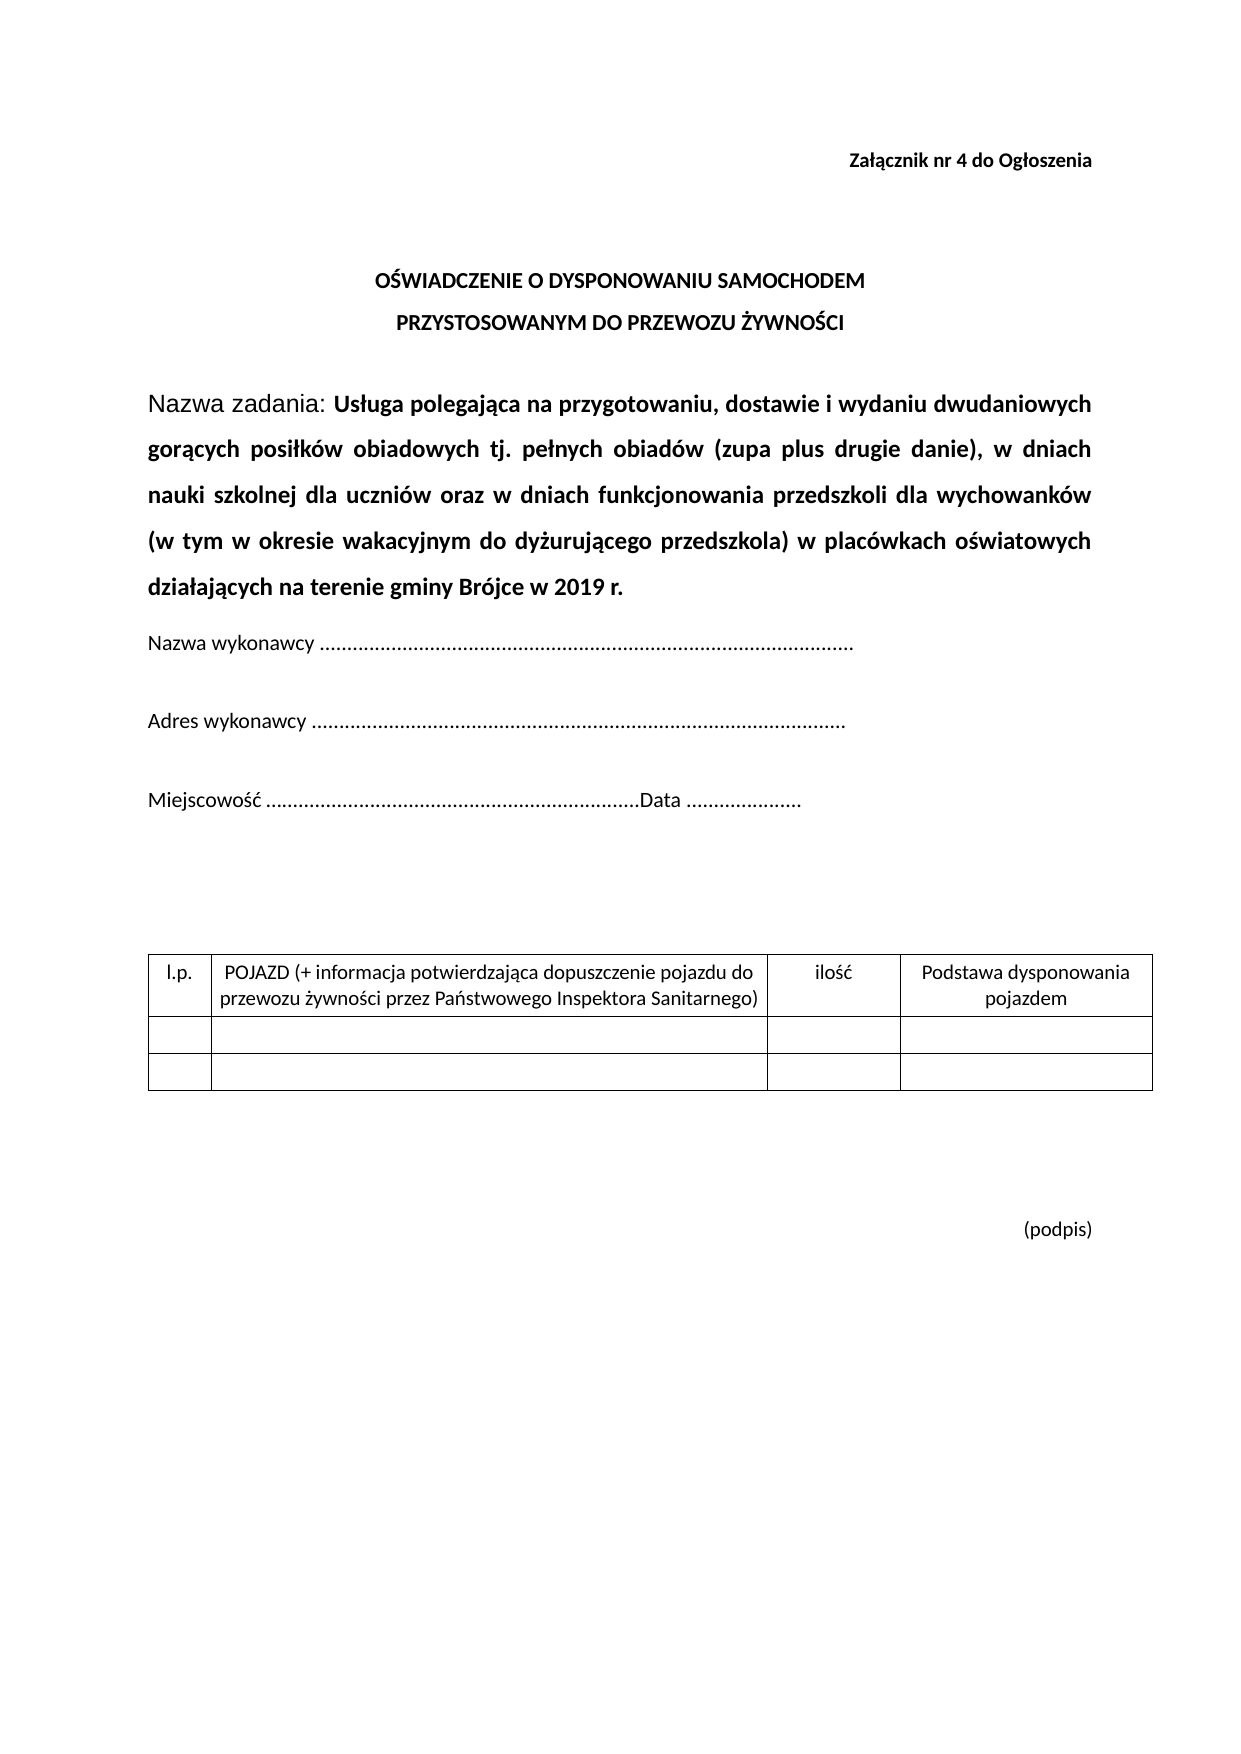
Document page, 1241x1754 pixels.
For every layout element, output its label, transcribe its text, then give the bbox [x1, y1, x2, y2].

table_header ilość [768, 955, 900, 1016]
table_cell [768, 1054, 900, 1090]
table_cell [901, 1017, 1152, 1053]
text (podpis) [0, 1216, 1093, 1242]
table_header l.p. [149, 955, 211, 1016]
text Załącznik nr 4 do Ogłoszenia [148, 148, 1093, 173]
table_cell [901, 1054, 1152, 1090]
text Adres wykonawcy ................................................................................................. [148, 707, 1093, 734]
table_header POJAZD (+ informacja potwierdzająca dopuszczenie pojazdu do przewozu żywności przez Państwowego Inspektora Sanitarnego) [212, 955, 767, 1016]
table_header Podstawa dysponowania pojazdem [901, 955, 1152, 1016]
table_cell [212, 1017, 767, 1053]
text OŚWIADCZENIE O DYSPONOWANIU SAMOCHODEM [148, 266, 1093, 294]
table_cell [212, 1054, 767, 1090]
text PRZYSTOSOWANYM DO PRZEWOZU ŻYWNOŚCI [148, 308, 1093, 336]
table_cell [768, 1017, 900, 1053]
table_cell [149, 1017, 211, 1053]
text Nazwa zadania: Usługa polegająca na przygotowaniu, dostawie i wydaniu dwudaniowych gorących posiłków obiadowych tj. pełnych obiadów (zupa plus drugie danie), w dniach nauki szkolnej dla uczniów oraz w dniach funkcjonowania przedszkoli dla wychowanków (w tym w okresie wakacyjnym do dyżurującego przedszkola) w placówkach oświatowych działających na terenie gminy Brójce w 2019 r. [148, 388, 1093, 601]
text Miejscowość ….................................................................Data ..................... [148, 786, 1093, 812]
text Nazwa wykonawcy ................................................................................................. [148, 629, 1093, 656]
table_cell [149, 1054, 211, 1090]
